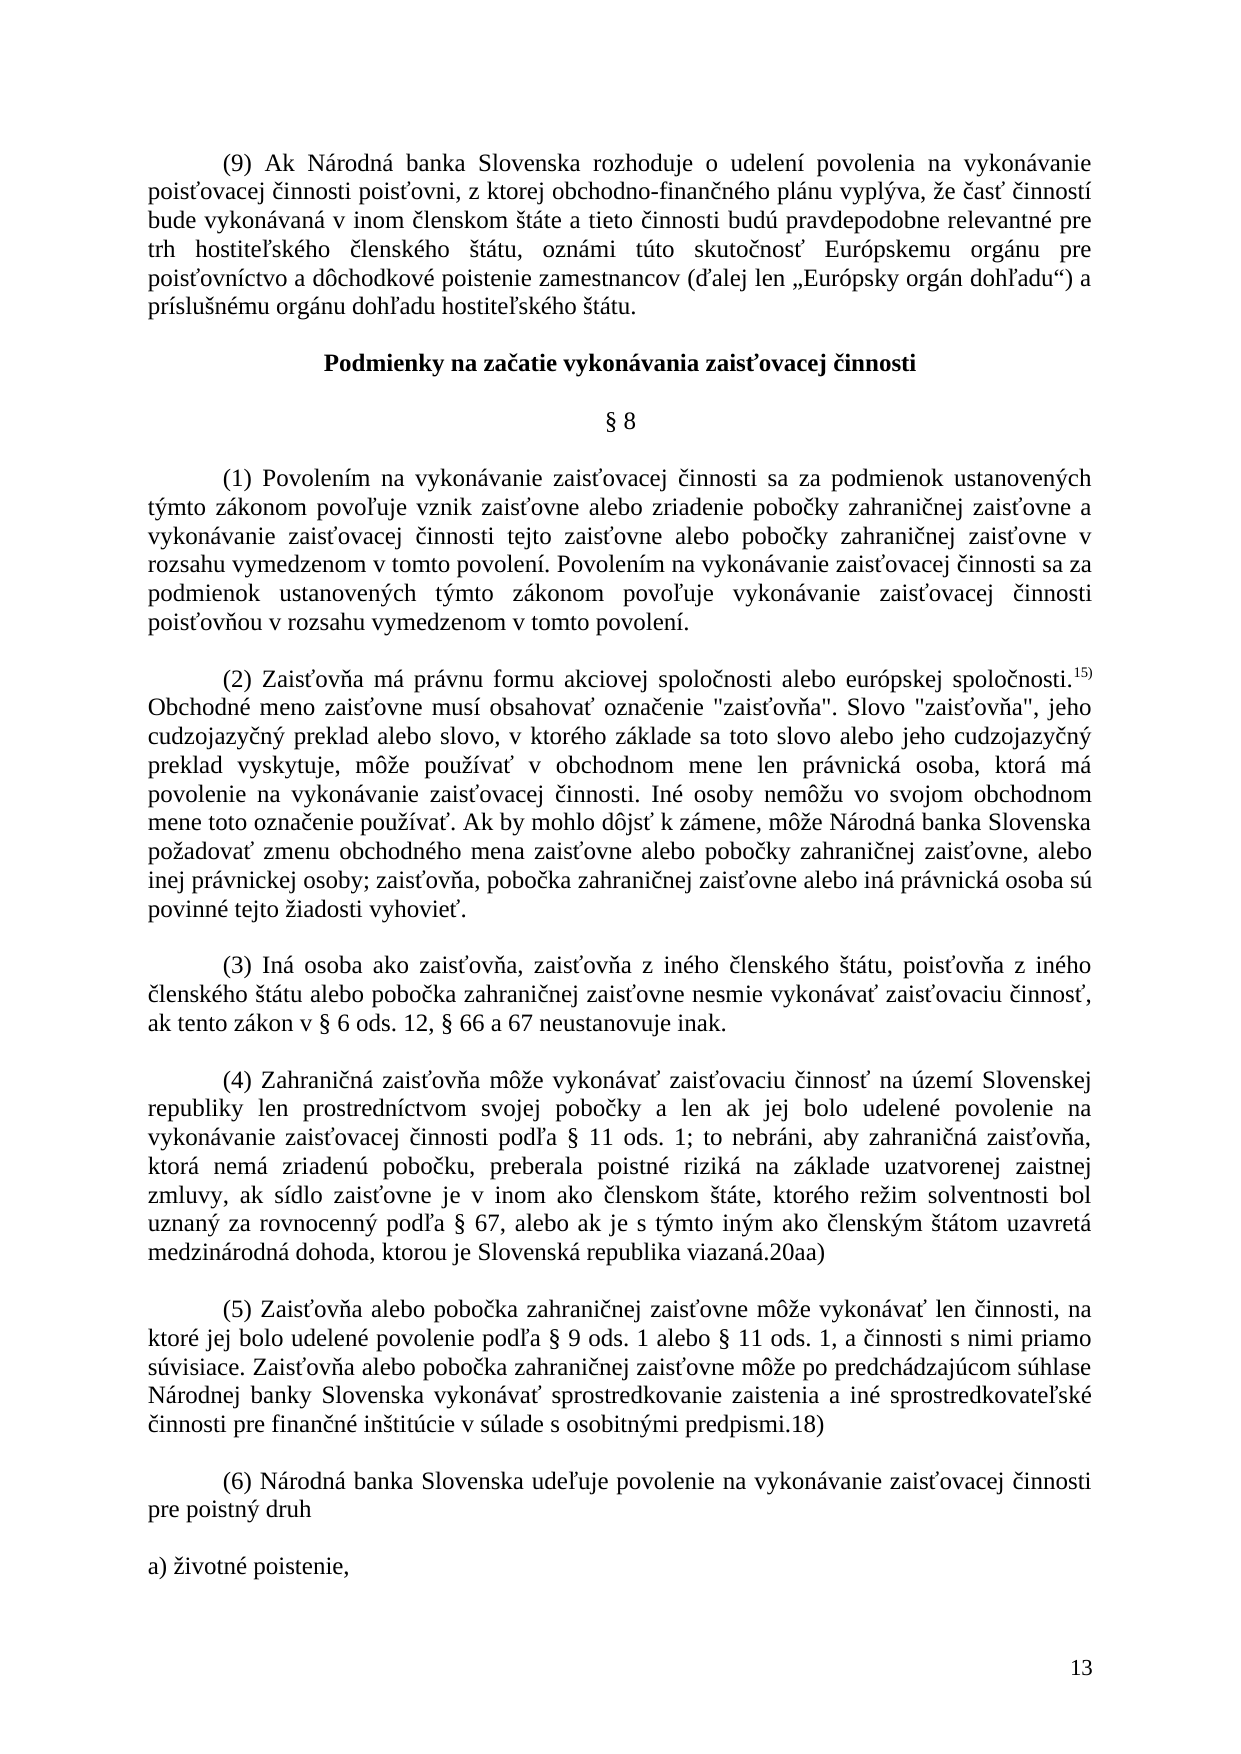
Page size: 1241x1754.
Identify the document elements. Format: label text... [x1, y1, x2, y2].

text (4) Zahraničná zaisťovňa môže vykonávať zaisťovaciu činnosť na území Slovenskej republiky len prostredníctvom svojej pobočky a len ak jej bolo udelené povolenie na vykonávanie zaisťovacej činnosti podľa § 11 ods. 1; to nebráni, aby zahraničná zaisťovňa, ktorá nemá zriadenú pobočku, preberala poistné riziká na základe uzatvorenej zaistnej zmluvy, ak sídlo zaisťovne je v inom ako členskom štáte, ktorého režim solventnosti bol uznaný za rovnocenný podľa § 67, alebo ak je s týmto iným ako členským štátom uzavretá medzinárodná dohoda, ktorou je Slovenská republika viazaná.20aa) [148, 1065, 1092, 1266]
text (1) Povolením na vykonávanie zaisťovacej činnosti sa za podmienok ustanovených týmto zákonom povoľuje vznik zaisťovne alebo zriadenie pobočky zahraničnej zaisťovne a vykonávanie zaisťovacej činnosti tejto zaisťovne alebo pobočky zahraničnej zaisťovne v rozsahu vymedzenom v tomto povolení. Povolením na vykonávanie zaisťovacej činnosti sa za podmienok ustanovených týmto zákonom povoľuje vykonávanie zaisťovacej činnosti poisťovňou v rozsahu vymedzenom v tomto povolení. [148, 463, 1092, 636]
text (3) Iná osoba ako zaisťovňa, zaisťovňa z iného členského štátu, poisťovňa z iného členského štátu alebo pobočka zahraničnej zaisťovne nesmie vykonávať zaisťovaciu činnosť, ak tento zákon v § 6 ods. 12, § 66 a 67 neustanovuje inak. [148, 951, 1092, 1037]
text (2) Zaisťovňa má právnu formu akciovej spoločnosti alebo európskej spoločnosti.15) Obchodné meno zaisťovne musí obsahovať označenie "zaisťovňa". Slovo "zaisťovňa", jeho cudzojazyčný preklad alebo slovo, v ktorého základe sa toto slovo alebo jeho cudzojazyčný preklad vyskytuje, môže používať v obchodnom mene len právnická osoba, ktorá má povolenie na vykonávanie zaisťovacej činnosti. Iné osoby nemôžu vo svojom obchodnom mene toto označenie používať. Ak by mohlo dôjsť k zámene, môže Národná banka Slovenska požadovať zmenu obchodného mena zaisťovne alebo pobočky zahraničnej zaisťovne, alebo inej právnickej osoby; zaisťovňa, pobočka zahraničnej zaisťovne alebo iná právnická osoba sú povinné tejto žiadosti vyhovieť. [148, 664, 1092, 922]
text (6) Národná banka Slovenska udeľuje povolenie na vykonávanie zaisťovacej činnosti pre poistný druh [148, 1466, 1092, 1523]
text a) životné poistenie, [148, 1551, 1092, 1580]
text Podmienky na začatie vykonávania zaisťovacej činnosti [148, 348, 1092, 377]
text (9) Ak Národná banka Slovenska rozhoduje o udelení povolenia na vykonávanie poisťovacej činnosti poisťovni, z ktorej obchodno-finančného plánu vyplýva, že časť činností bude vykonávaná v inom členskom štáte a tieto činnosti budú pravdepodobne relevantné pre trh hostiteľského členského štátu, oznámi túto skutočnosť Európskemu orgánu pre poisťovníctvo a dôchodkové poistenie zamestnancov (ďalej len „Európsky orgán dohľadu“) a príslušnému orgánu dohľadu hostiteľského štátu. [148, 148, 1092, 320]
text (5) Zaisťovňa alebo pobočka zahraničnej zaisťovne môže vykonávať len činnosti, na ktoré jej bolo udelené povolenie podľa § 9 ods. 1 alebo § 11 ods. 1, a činnosti s nimi priamo súvisiace. Zaisťovňa alebo pobočka zahraničnej zaisťovne môže po predchádzajúcom súhlase Národnej banky Slovenska vykonávať sprostredkovanie zaistenia a iné sprostredkovateľské činnosti pre finančné inštitúcie v súlade s osobitnými predpismi.18) [148, 1294, 1092, 1438]
text § 8 [148, 406, 1092, 434]
